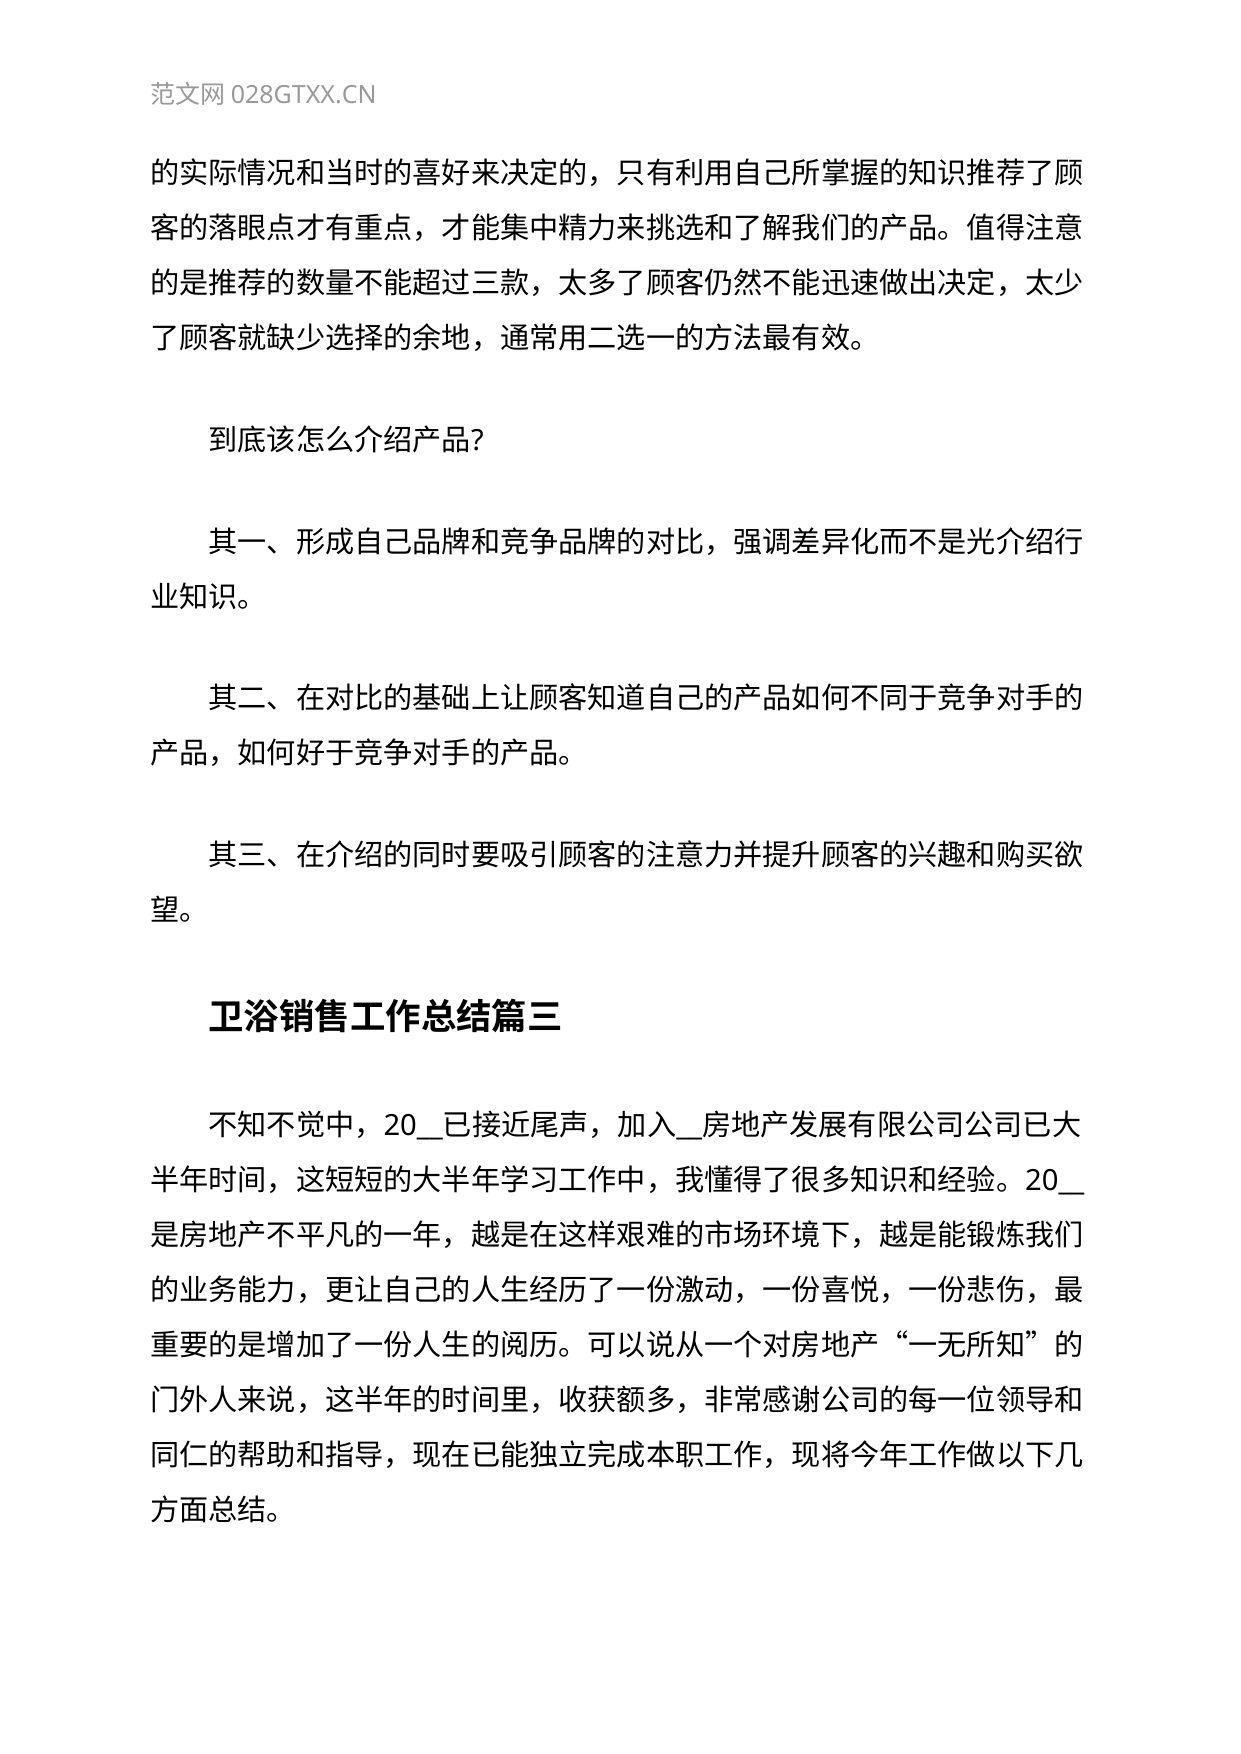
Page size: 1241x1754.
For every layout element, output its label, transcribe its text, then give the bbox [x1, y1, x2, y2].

text 其二、在对比的基础上让顾客知道自己的产品如何不同于竞争对手的产品，如何好于竞争对手的产品。 [150, 675, 1090, 772]
text 其三、在介绍的同时要吸引顾客的注意力并提升顾客的兴趣和购买欲望。 [150, 832, 1090, 929]
text 其一、形成自己品牌和竞争品牌的对比，强调差异化而不是光介绍行业知识。 [150, 518, 1090, 616]
text 到底该怎么介绍产品? [150, 416, 1090, 459]
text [150, 150, 1090, 357]
text 不知不觉中，20__已接近尾声，加入__房地产发展有限公司公司已大半年时间，这短短的大半年学习工作中，我懂得了很多知识和经验。20__是房地产不平凡的一年，越是在这样艰难的市场环境下，越是能锻炼我们的业务能力，更让自己的人生经历了一份激动，一份喜悦，一份悲伤，最重要的是增加了一份人生的阅历。可以说从一个对房地产“一无所知”的门外人来说，这半年的时间里，收获额多，非常感谢公司的每一位领导和同仁的帮助和指导，现在已能独立完成本职工作，现将今年工作做以下几方面总结。 [150, 1102, 1090, 1529]
text 卫浴销售工作总结篇三 [150, 988, 1090, 1040]
